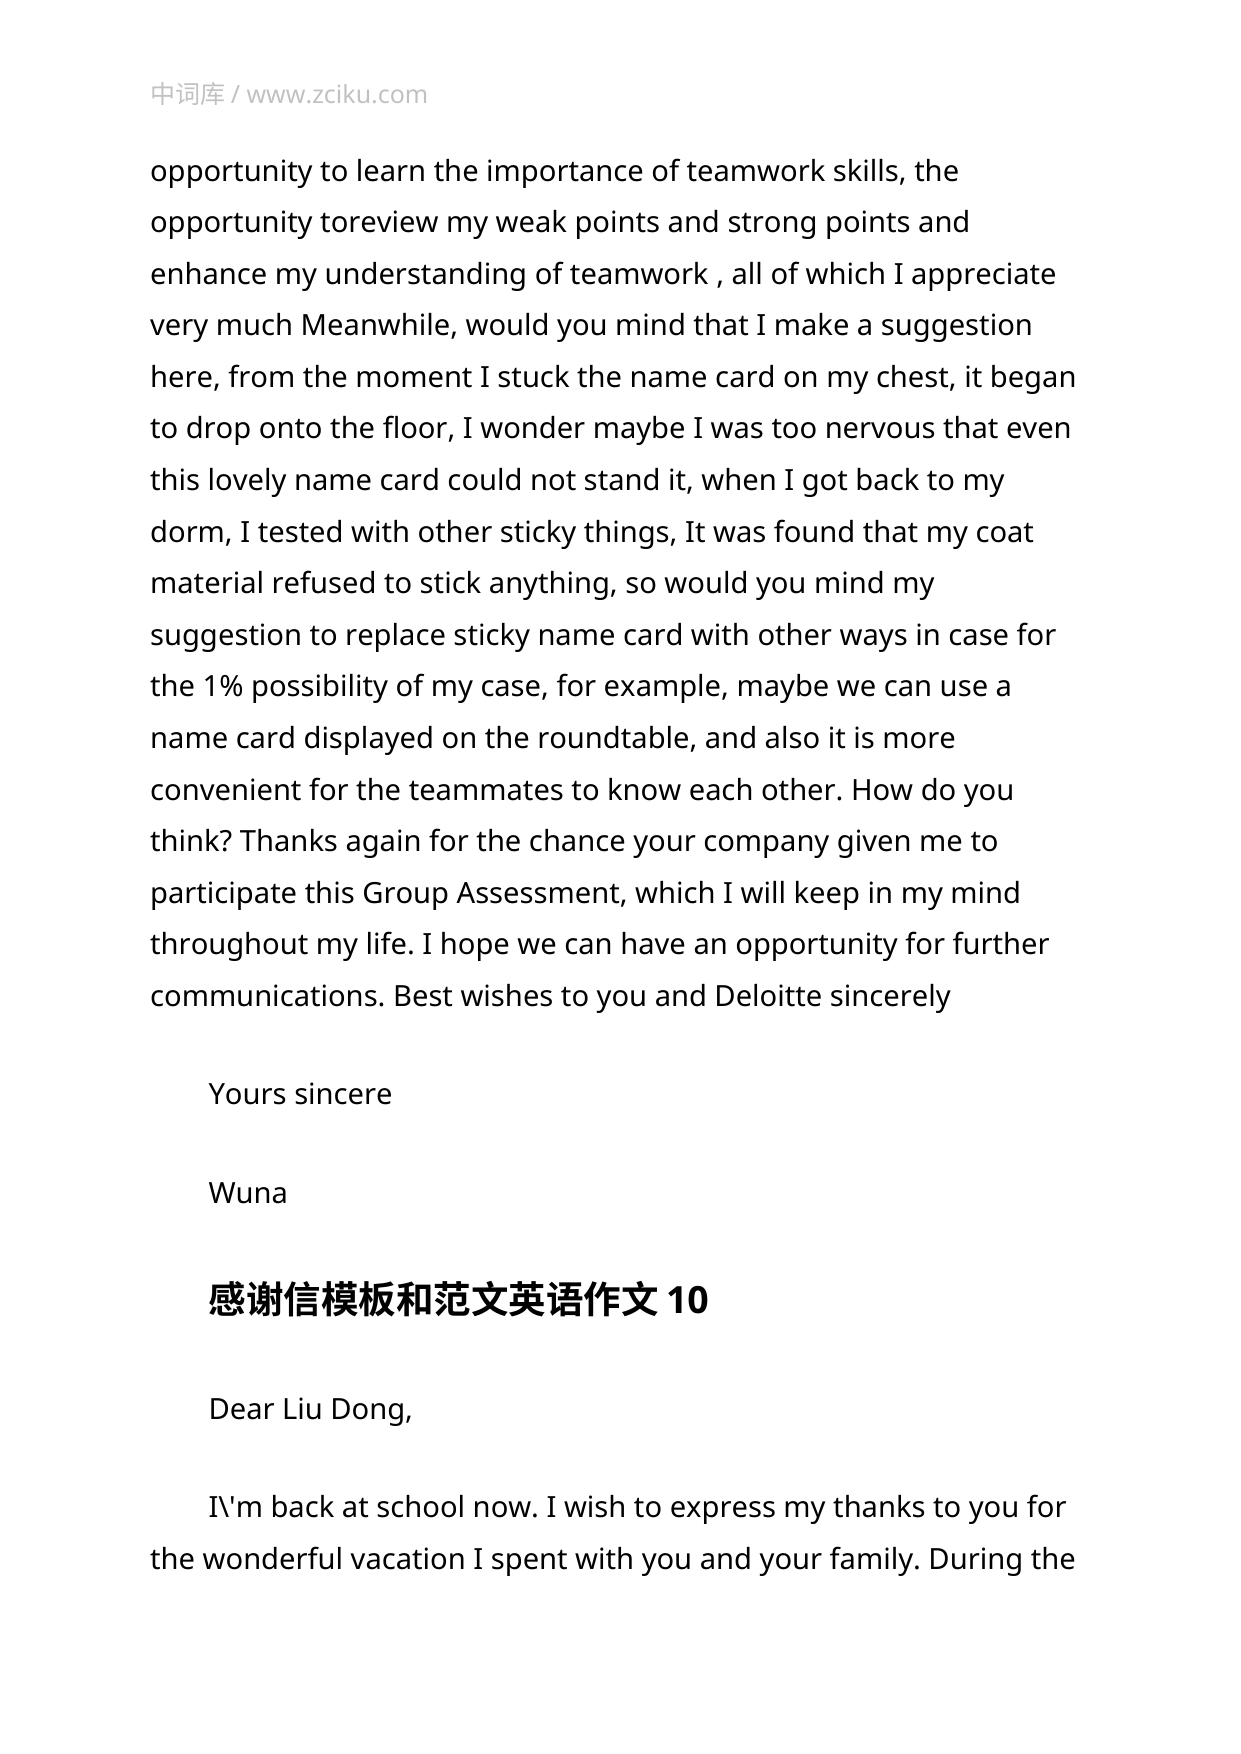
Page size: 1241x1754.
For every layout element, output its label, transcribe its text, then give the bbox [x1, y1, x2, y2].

text Yours sincere [150, 1073, 1090, 1113]
text Wuna [150, 1172, 1090, 1212]
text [150, 150, 1090, 1015]
text 感谢信模板和范文英语作文10 [150, 1270, 1090, 1325]
text Dear Liu Dong, [150, 1388, 1090, 1428]
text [150, 1486, 1090, 1578]
